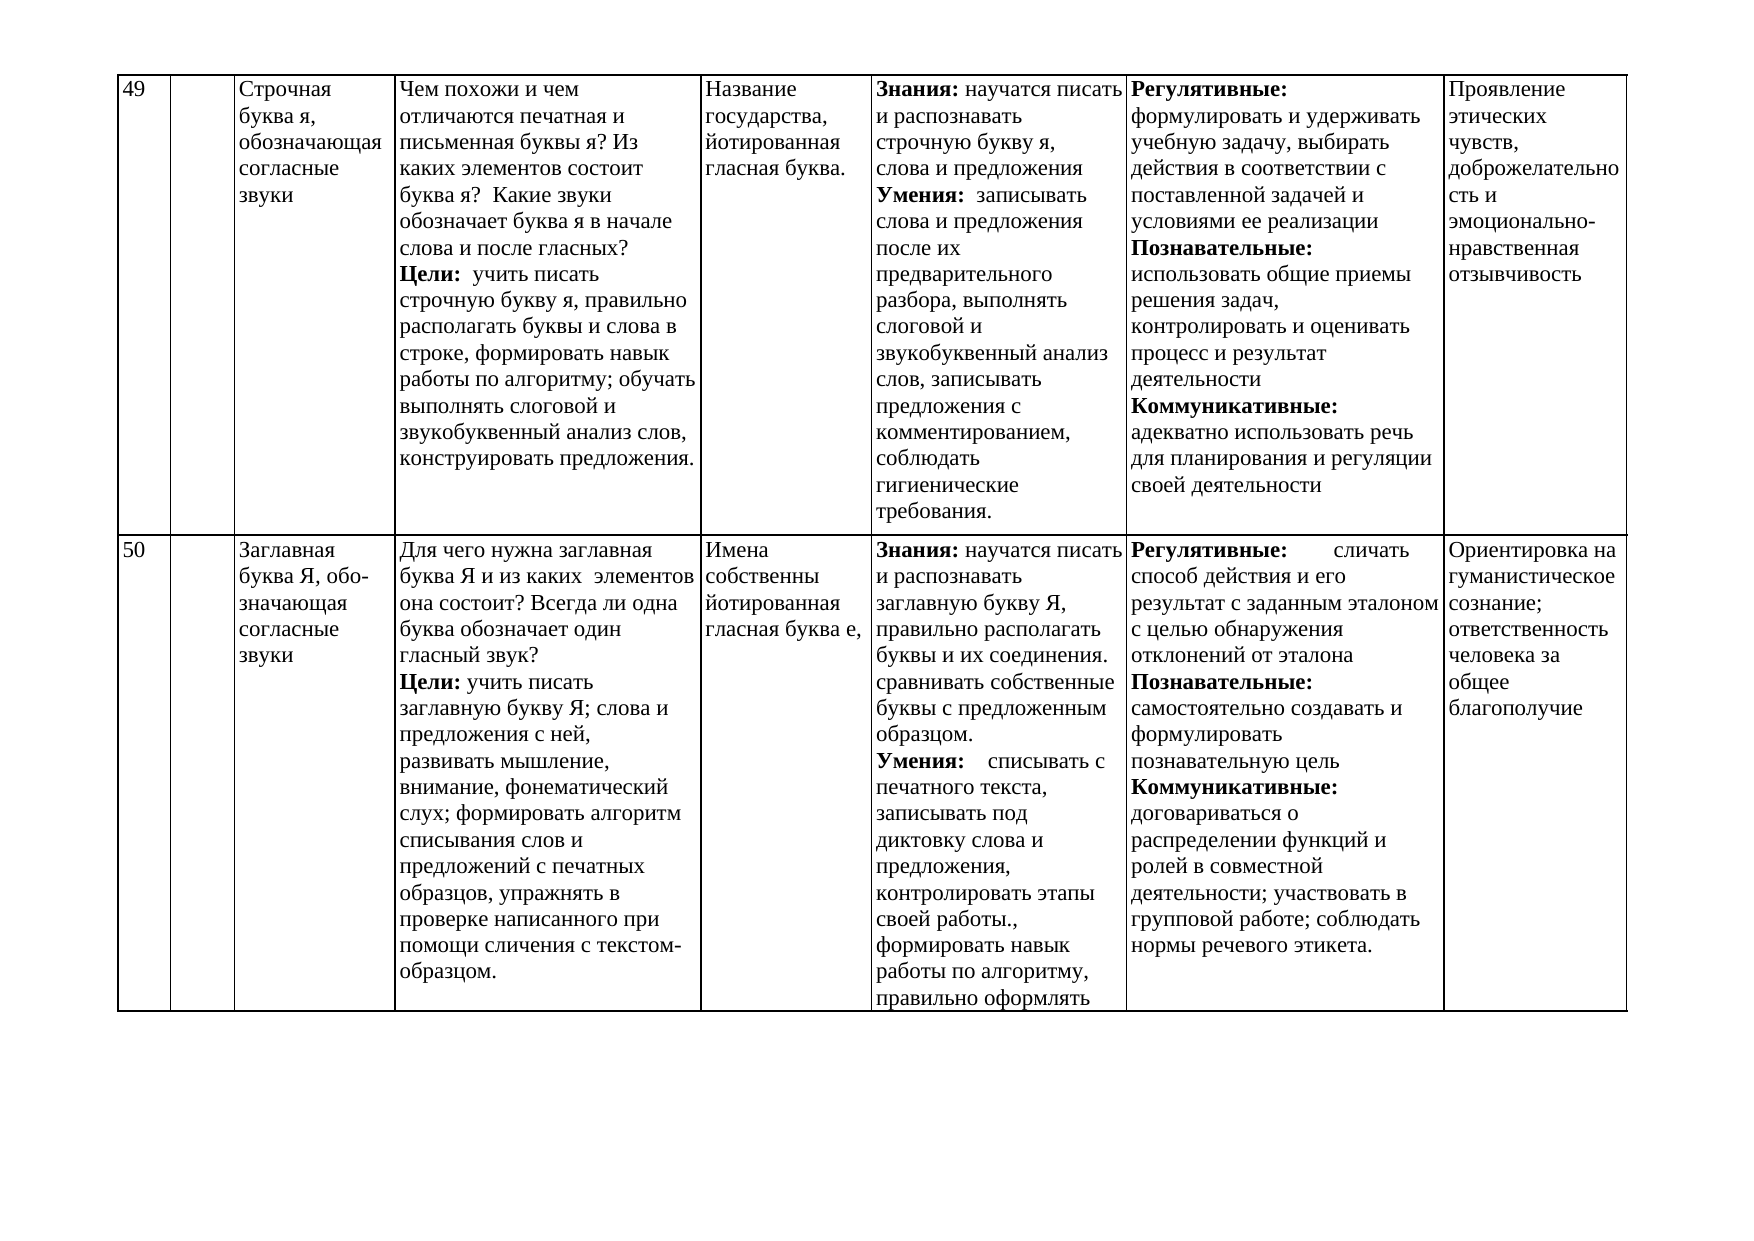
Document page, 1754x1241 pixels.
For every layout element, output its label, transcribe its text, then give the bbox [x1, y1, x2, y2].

table_cell Строчная буква я, обозначающая согласные звуки [235, 76, 394, 534]
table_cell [1445, 536, 1626, 1010]
table_cell [171, 76, 234, 534]
table_cell 49 [119, 76, 170, 534]
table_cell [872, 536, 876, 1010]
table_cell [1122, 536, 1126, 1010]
table_cell Проявление этических чувств, доброжелательность и эмоционально-нравственная отзывчивость [1445, 76, 1626, 534]
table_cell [702, 536, 871, 1010]
table_cell Регулятивные: формулировать и удерживать учебную задачу, выбирать действия в соответствии с поставленной задачей и условиями ее реализации Познавательные: использовать общие приемы решения задач, контролировать и оценивать процесс и результат деятельности Коммуникативные: адекватно использовать речь для планирования и регуляции своей деятельности [1127, 76, 1443, 534]
table_cell Название государства, йотированная гласная буква. [702, 76, 871, 534]
table_cell Чем похожи и чем отличаются печатная и письменная буквы я? Из каких элементов состоит буква я? Какие звуки обозначает буква я в начале слова и после гласных? Цели: учить писать строчную букву я, правильно располагать буквы и слова в строке, формировать навык работы по алгоритму; обучать выполнять слоговой и звукобуквенный анализ слов, конструировать предложения. [396, 76, 700, 534]
table_cell [171, 536, 234, 1010]
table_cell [235, 536, 394, 1010]
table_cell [1127, 536, 1443, 1010]
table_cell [396, 536, 700, 1010]
table_cell 50 [119, 536, 170, 1010]
table_cell Знания: научатся писать и распознавать строчную букву я, слова и предложения Умения: записывать слова и предложения после их предварительного разбора, выполнять слоговой и звукобуквенный анализ слов, записывать предложения с комментированием, соблюдать гигиенические требования. [872, 76, 1126, 534]
